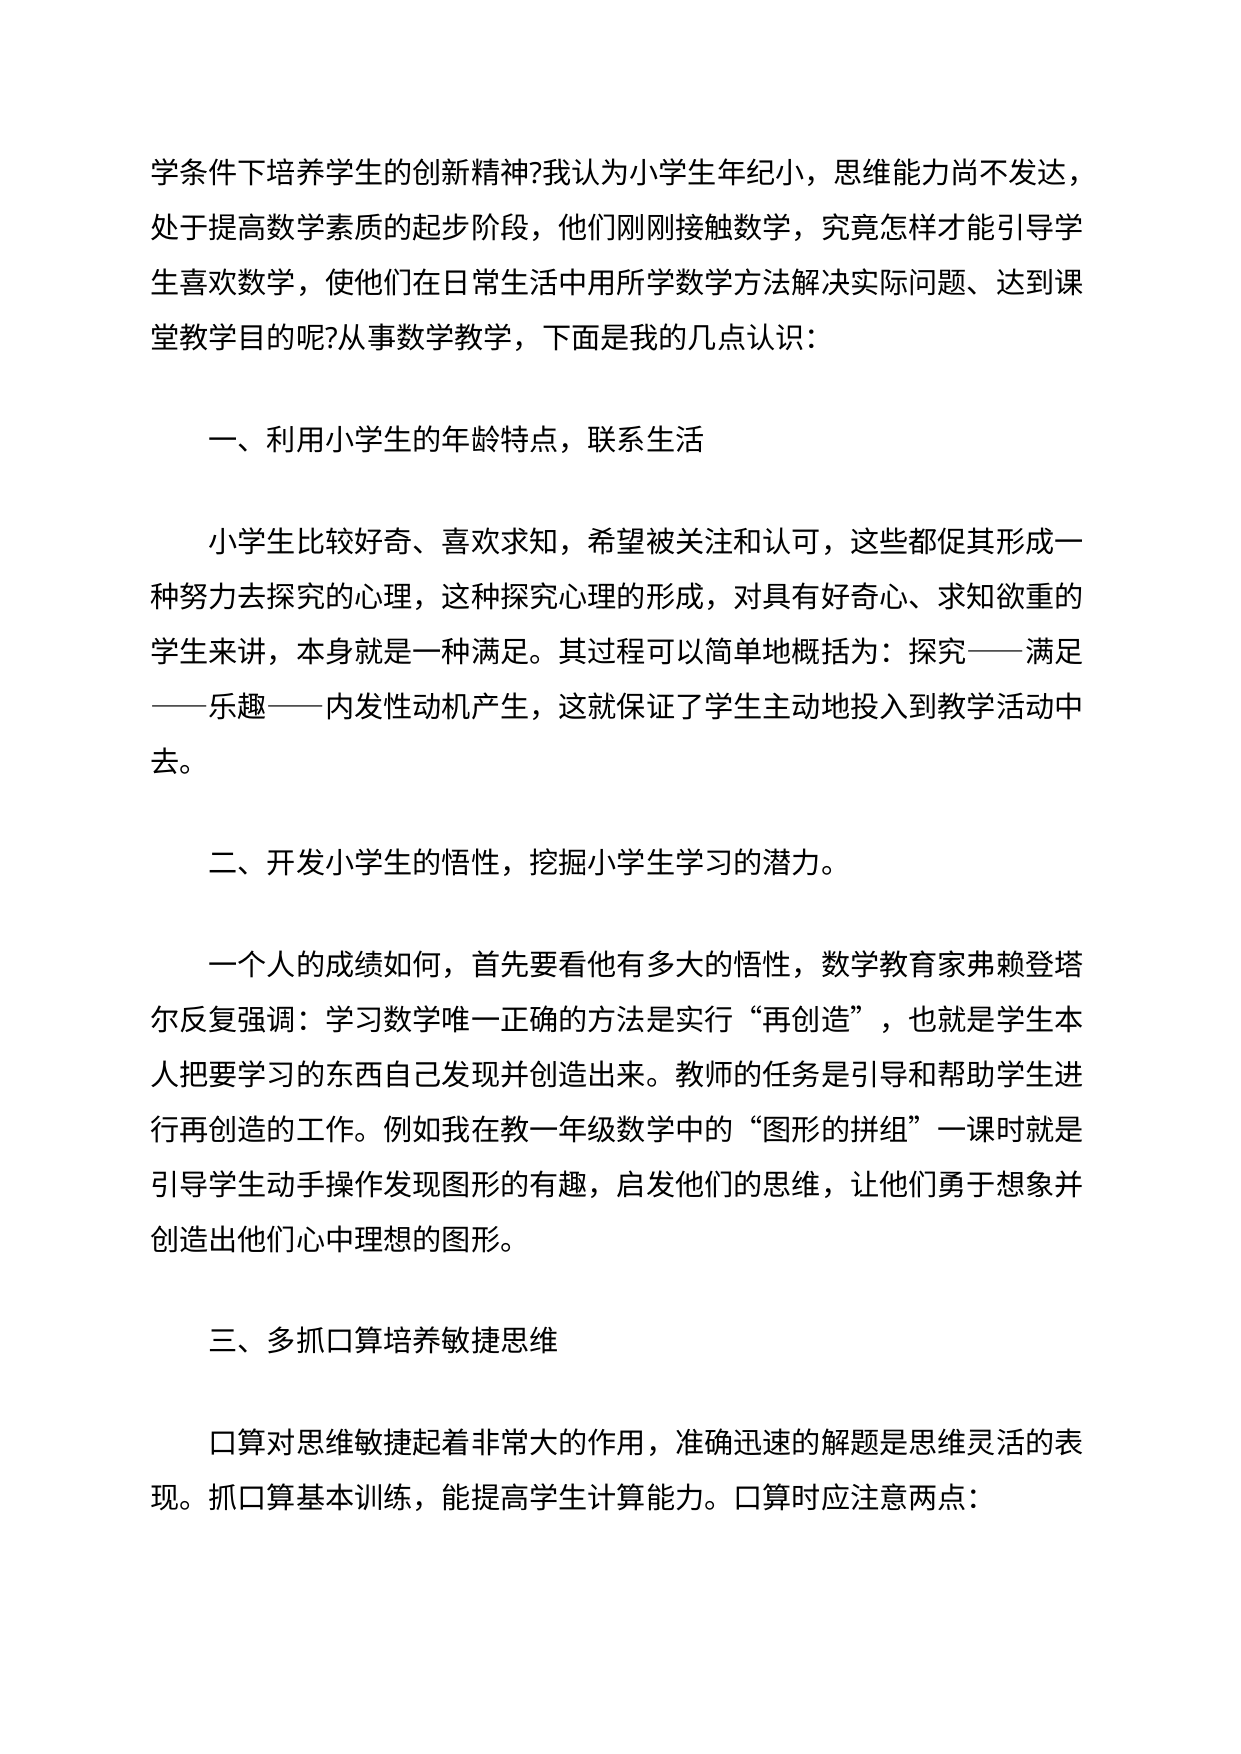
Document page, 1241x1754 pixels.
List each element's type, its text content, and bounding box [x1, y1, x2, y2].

text 口算对思维敏捷起着非常大的作用，准确迅速的解题是思维灵活的表现。抓口算基本训练，能提高学生计算能力。口算时应注意两点： [150, 1420, 1090, 1517]
text 一、利用小学生的年龄特点，联系生活 [150, 417, 1090, 459]
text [150, 150, 1090, 357]
text 小学生比较好奇、喜欢求知，希望被关注和认可，这些都促其形成一种努力去探究的心理，这种探究心理的形成，对具有好奇心、求知欲重的学生来讲，本身就是一种满足。其过程可以简单地概括为：探究——满足——乐趣——内发性动机产生，这就保证了学生主动地投入到教学活动中去。 [150, 518, 1090, 780]
text 一个人的成绩如何，首先要看他有多大的悟性，数学教育家弗赖登塔尔反复强调：学习数学唯一正确的方法是实行“再创造”，也就是学生本人把要学习的东西自己发现并创造出来。教师的任务是引导和帮助学生进行再创造的工作。例如我在教一年级数学中的“图形的拼组”一课时就是引导学生动手操作发现图形的有趣，启发他们的思维，让他们勇于想象并创造出他们心中理想的图形。 [150, 942, 1090, 1258]
text 二、开发小学生的悟性，挖掘小学生学习的潜力。 [150, 840, 1090, 882]
text 三、多抓口算培养敏捷思维 [150, 1318, 1090, 1360]
